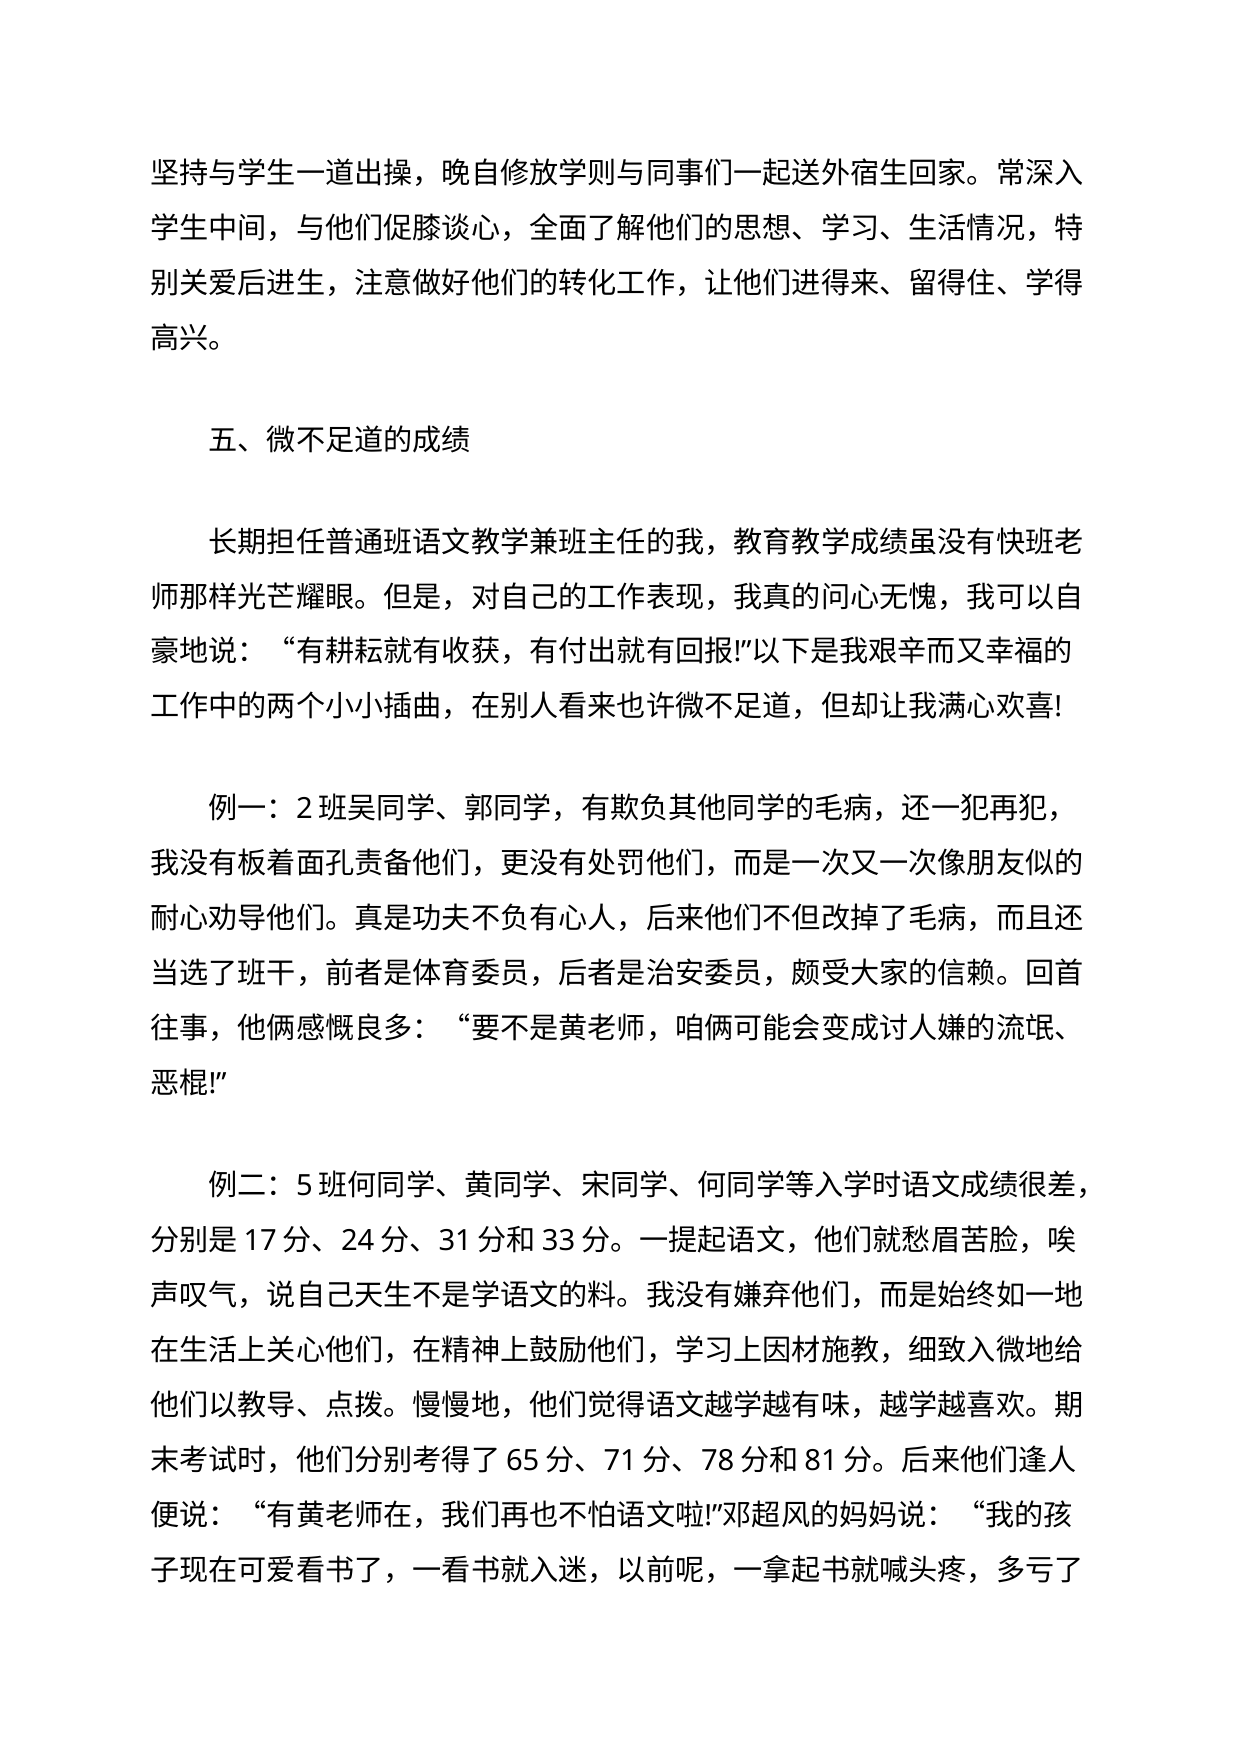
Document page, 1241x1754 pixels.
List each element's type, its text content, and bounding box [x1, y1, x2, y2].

text 五、微不足道的成绩 [150, 416, 1090, 459]
text 例一：2班吴同学、郭同学，有欺负其他同学的毛病，还一犯再犯，我没有板着面孔责备他们，更没有处罚他们，而是一次又一次像朋友似的耐心劝导他们。真是功夫不负有心人，后来他们不但改掉了毛病，而且还当选了班干，前者是体育委员，后者是治安委员，颇受大家的信赖。回首往事，他俩感慨良多：“要不是黄老师，咱俩可能会变成讨人嫌的流氓、恶棍!” [150, 785, 1090, 1102]
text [150, 150, 1090, 357]
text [150, 1162, 1090, 1588]
text 长期担任普通班语文教学兼班主任的我，教育教学成绩虽没有快班老师那样光芒耀眼。但是，对自己的工作表现，我真的问心无愧，我可以自豪地说：“有耕耘就有收获，有付出就有回报!”以下是我艰辛而又幸福的工作中的两个小小插曲，在别人看来也许微不足道，但却让我满心欢喜! [150, 518, 1090, 725]
